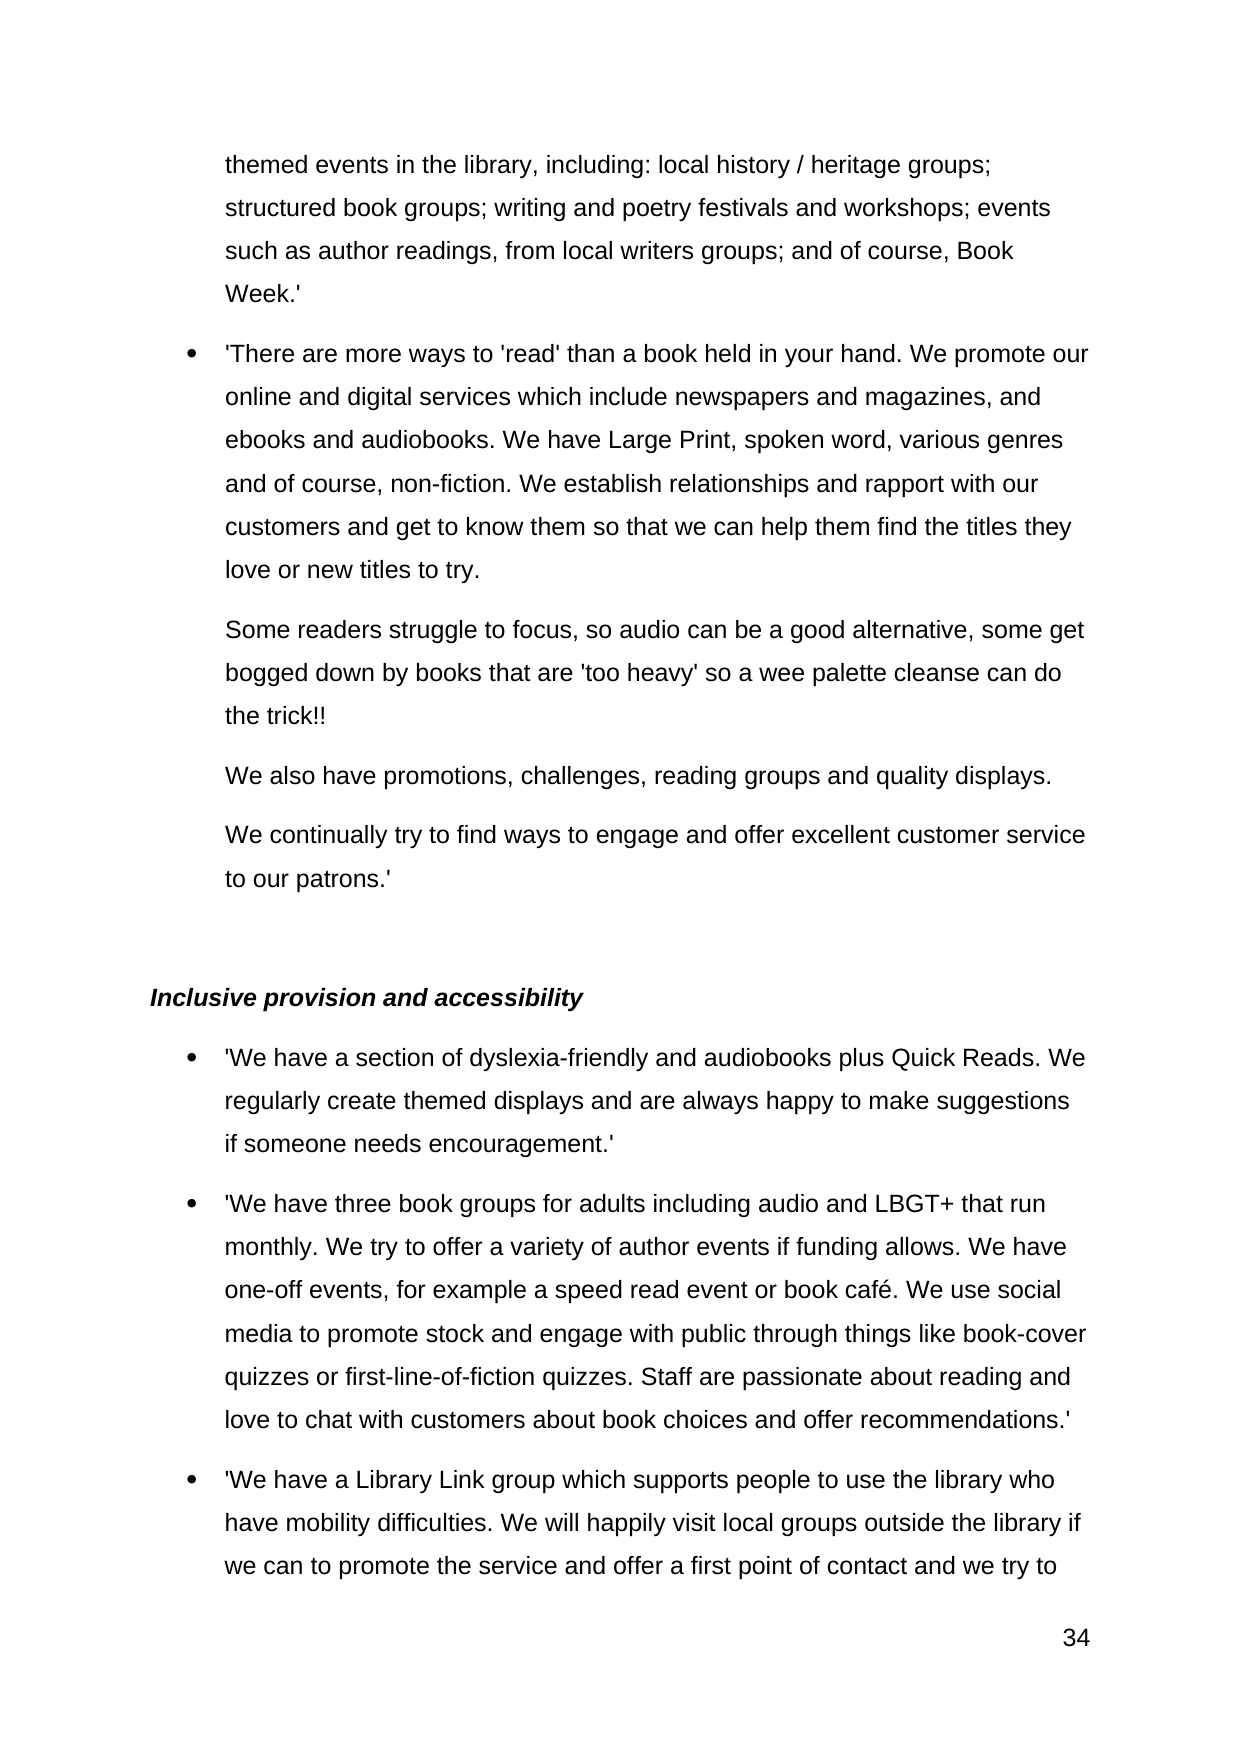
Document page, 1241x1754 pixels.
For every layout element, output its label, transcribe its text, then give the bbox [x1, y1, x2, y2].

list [187, 150, 1090, 308]
list 'We have a section of dyslexia-friendly and audiobooks plus Quick Reads. We regularly create themed displays and are always happy to make suggestions if someone needs encouragement.' [187, 1043, 1090, 1158]
list We also have promotions, challenges, reading groups and quality displays. [225, 761, 1090, 789]
list 'We have three book groups for adults including audio and LBGT+ that run monthly. We try to offer a variety of author events if funding allows. We have one-off events, for example a speed read event or book café. We use social media to promote stock and engage with public through things like book-cover quizzes or first-line-of-fiction quizzes. Staff are passionate about reading and love to chat with customers about book choices and offer recommendations.' [187, 1189, 1090, 1434]
list 'There are more ways to 'read' than a book held in your hand. We promote our online and digital services which include newspapers and magazines, and ebooks and audiobooks. We have Large Print, spoken word, various genres and of course, non-fiction. We establish relationships and rapport with our customers and get to know them so that we can help them find the titles they love or new titles to try. [187, 339, 1090, 584]
list We continually try to find ways to engage and offer excellent customer service to our patrons.' [225, 821, 1090, 892]
list Some readers struggle to focus, so audio can be a good alternative, some get bogged down by books that are 'too heavy' so a wee palette cleanse can do the trick!! [225, 615, 1090, 730]
text Inclusive provision and accessibility [150, 983, 1090, 1012]
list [187, 1465, 1090, 1580]
